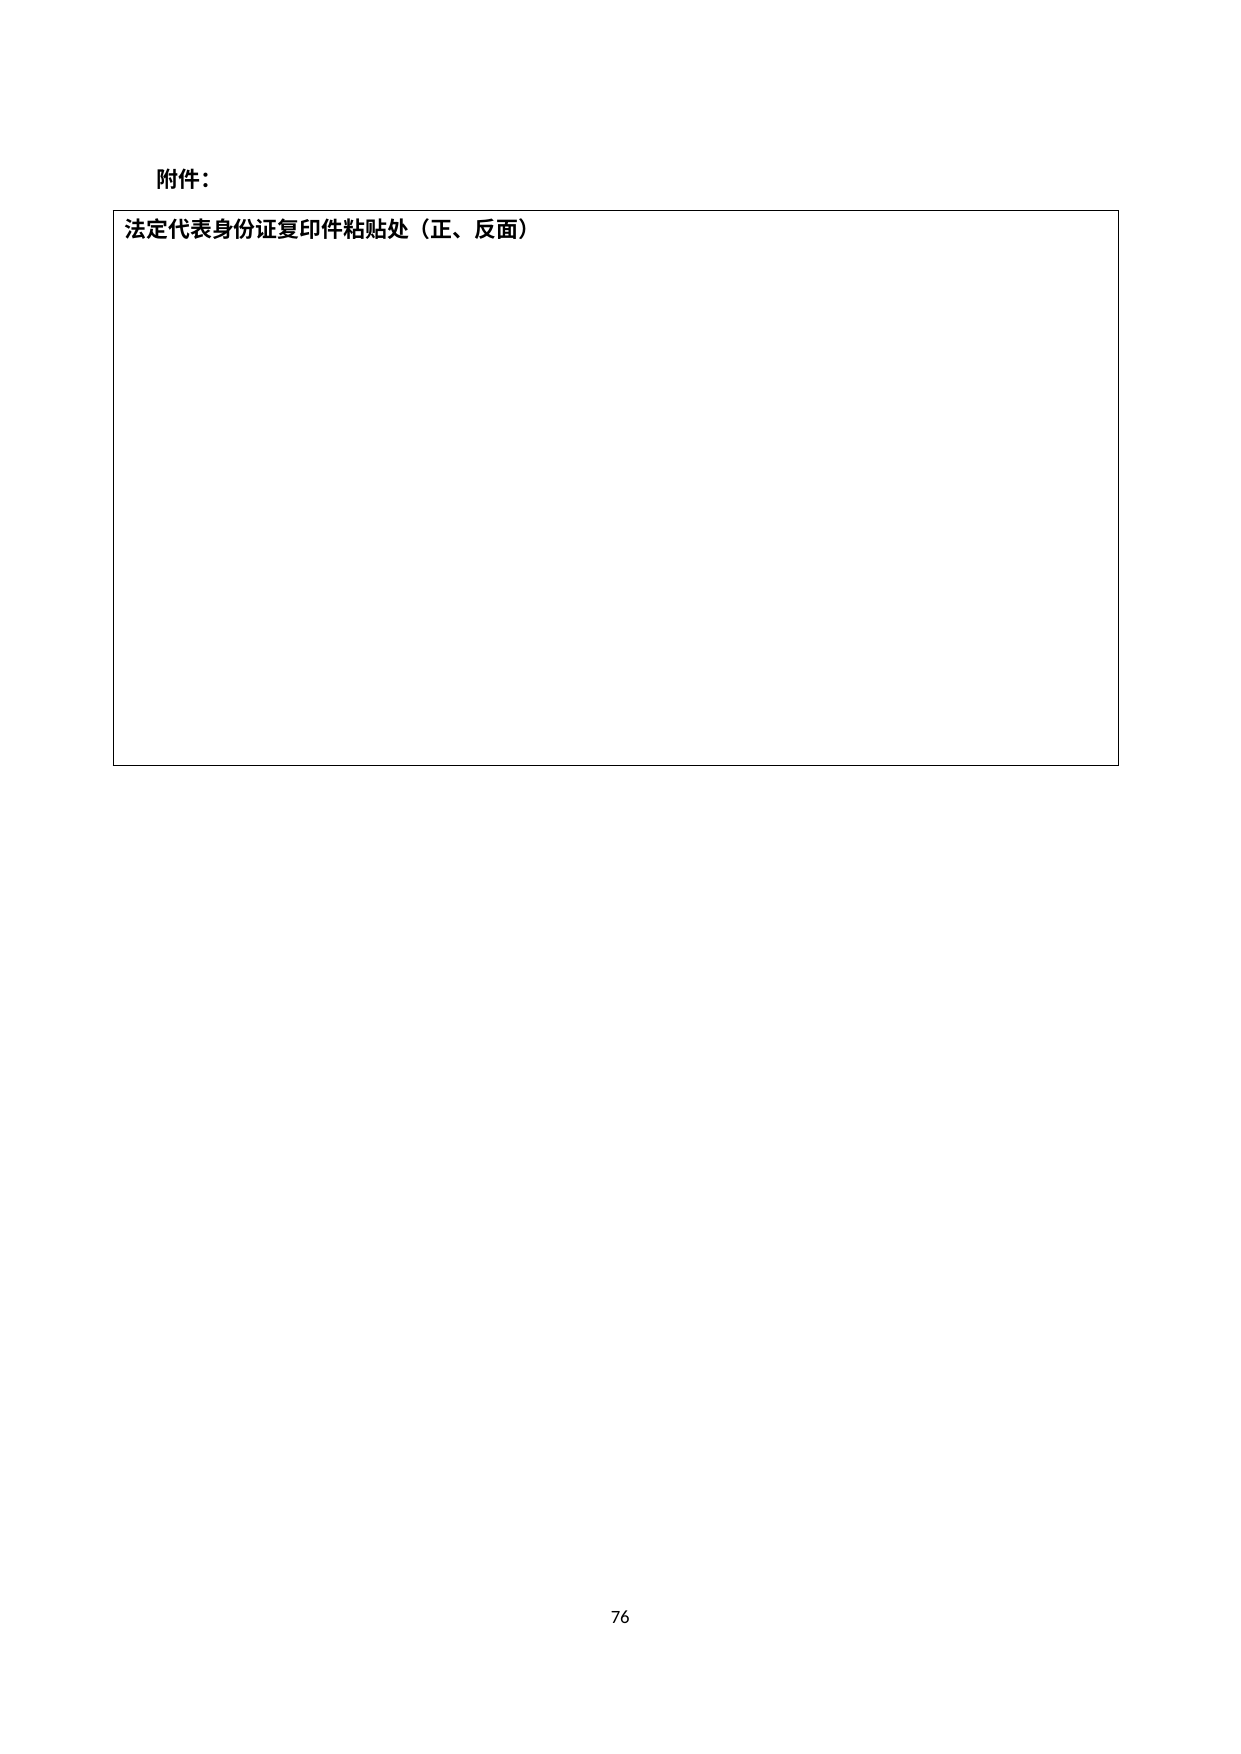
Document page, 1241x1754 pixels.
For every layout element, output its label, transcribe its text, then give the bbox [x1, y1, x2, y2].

table_header 法定代表身份证复印件粘贴处（正、反面） [114, 211, 1118, 765]
text 附件： [112, 162, 1128, 194]
